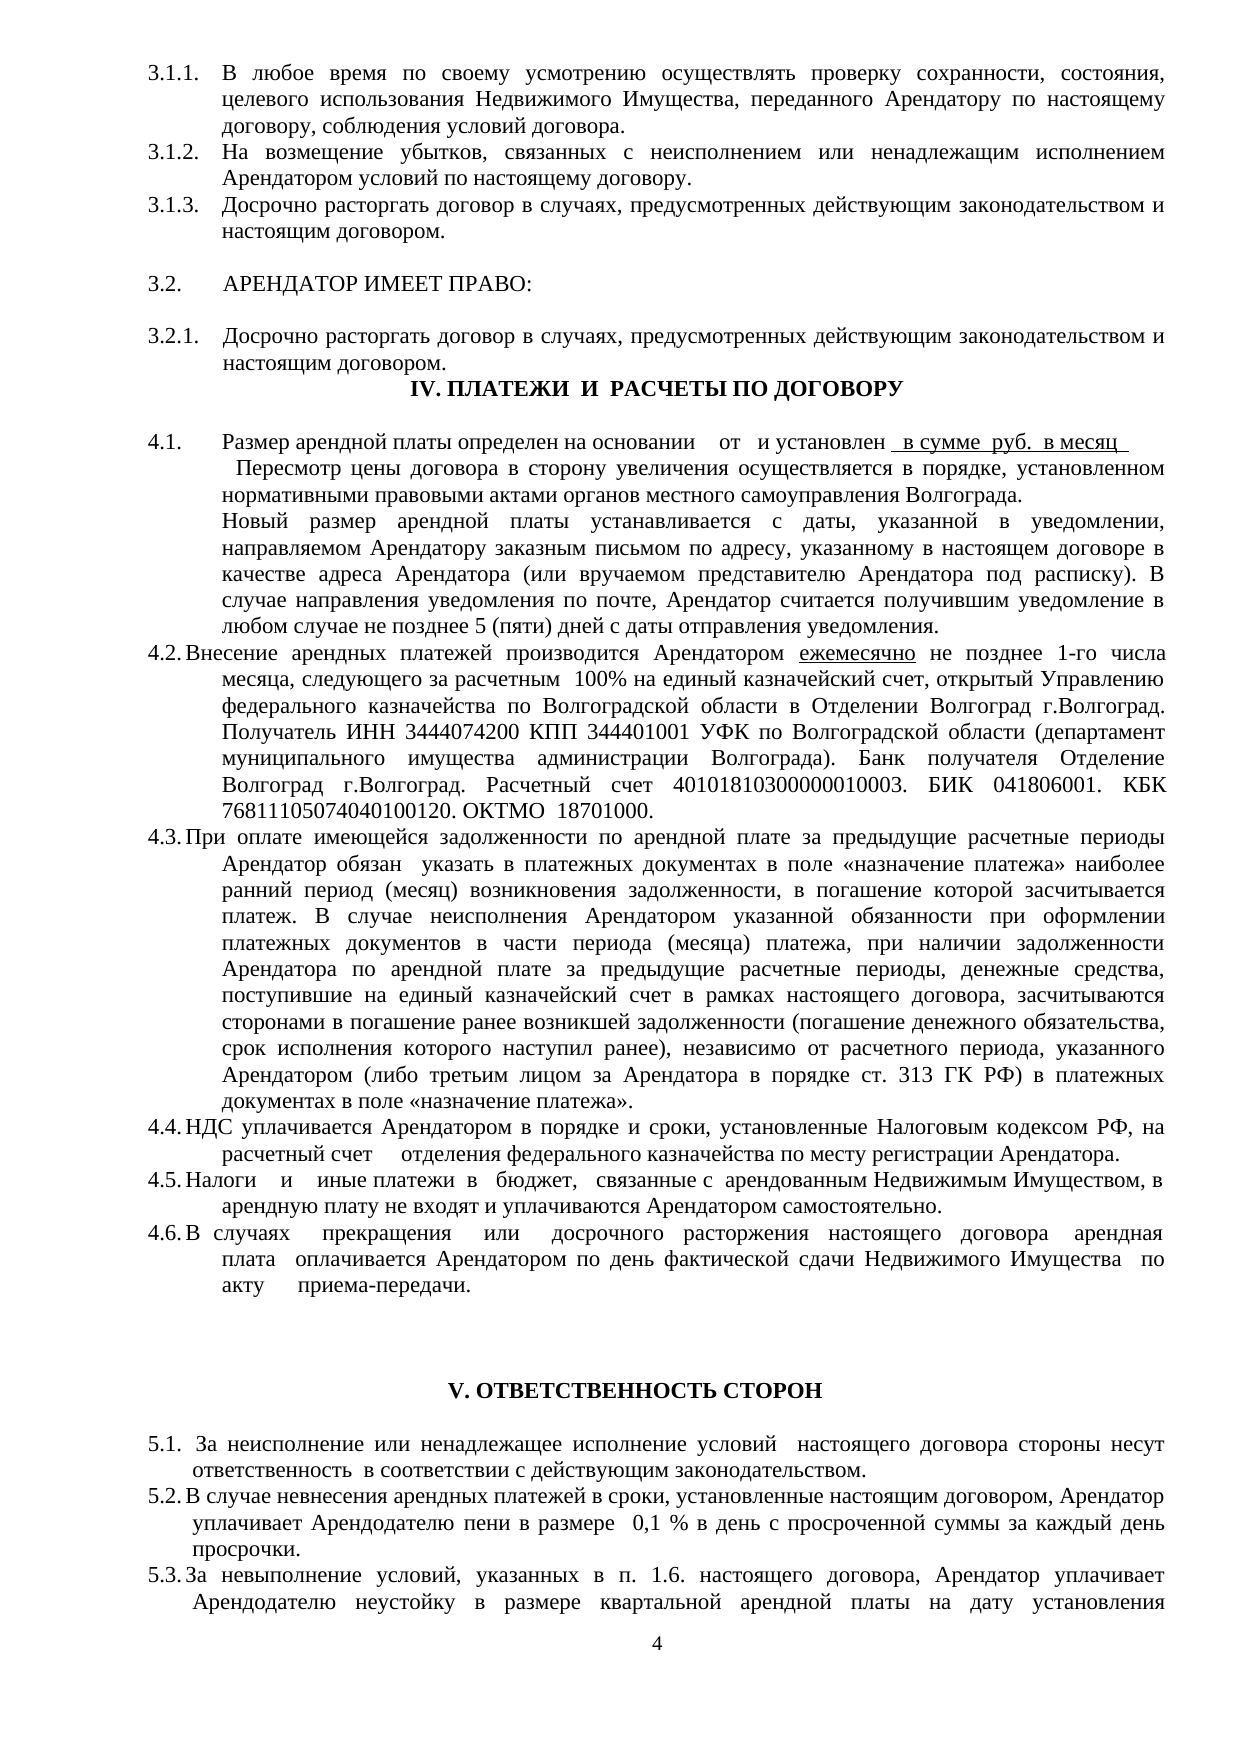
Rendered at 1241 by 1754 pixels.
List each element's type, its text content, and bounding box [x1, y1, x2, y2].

list За неисполнение или ненадлежащее исполнение условий настоящего договора стороны несут ответственность в соответствии с действующим законодательством. [148, 1429, 1166, 1482]
text V. ОТВЕТСТВЕННОСТЬ СТОРОН [373, 1377, 1166, 1403]
text Пересмотр цены договора в сторону увеличения осуществляется в порядке, установленном нормативными правовыми актами органов местного самоуправления Волгограда. [148, 454, 1166, 507]
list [148, 1561, 1166, 1614]
list В случае невнесения арендных платежей в сроки, установленные настоящим договором, Арендатор уплачивает Арендодателю пени в размере 0,1 % в день с просроченной суммы за каждый день просрочки. [148, 1482, 1166, 1561]
list Досрочно расторгать договор в случаях, предусмотренных действующим законодательством и настоящим договором. [148, 323, 1166, 375]
list АРЕНДАТОР ИМЕЕТ ПРАВО: [148, 270, 1166, 296]
list В случаях прекращения или досрочного расторжения настоящего договора арендная плата оплачивается Арендатором по день фактической сдачи Недвижимого Имущества по акту приема-передачи. [148, 1219, 1166, 1298]
list Внесение арендных платежей производится Арендатором ежемесячно не позднее 1-го числа месяца, следующего за расчетным 100% на единый казначейский счет, открытый Управлению федерального казначейства по Волгоградской области в Отделении Волгоград г.Волгоград. Получатель ИНН 3444074200 КПП 344401001 УФК по Волгоградской области (департамент муниципального имущества администрации Волгограда). Банк получателя Отделение Волгоград г.Волгоград. Расчетный счет 40101810300000010003. БИК 041806001. КБК 76811105074040100120. ОКТМО 18701000. [148, 639, 1166, 823]
list При оплате имеющейся задолженности по арендной плате за предыдущие расчетные периоды Арендатор обязан указать в платежных документах в поле «назначение платежа» наиболее ранний период (месяц) возникновения задолженности, в погашение которой засчитывается платеж. В случае неисполнения Арендатором указанной обязанности при оформлении платежных документов в части периода (месяца) платежа, при наличии задолженности Арендатора по арендной плате за предыдущие расчетные периоды, денежные средства, поступившие на единый казначейский счет в рамках настоящего договора, засчитываются сторонами в погашение ранее возникшей задолженности (погашение денежного обязательства, срок исполнения которого наступил ранее), независимо от расчетного периода, указанного Арендатором (либо третьим лицом за Арендатора в порядке ст. 313 ГК РФ) в платежных документах в поле «назначение платежа». [148, 823, 1166, 1113]
text Новый размер арендной платы устанавливается с даты, указанной в уведомлении, направляемом Арендатору заказным письмом по адресу, указанному в настоящем договоре в качестве адреса Арендатора (или вручаемом представителю Арендатора под расписку). В случае направления уведомления по почте, Арендатор считается получившим уведомление в любом случае не позднее 5 (пяти) дней с даты отправления уведомления. [148, 507, 1166, 639]
list В любое время по своему усмотрению осуществлять проверку сохранности, состояния, целевого использования Недвижимого Имущества, переданного Арендатору по настоящему договору, соблюдения условий договора. [148, 59, 1166, 138]
text IV. ПЛАТЕЖИ И РАСЧЕТЫ ПО ДОГОВОРУ [148, 375, 1166, 402]
list На возмещение убытков, связанных с неисполнением или ненадлежащим исполнением Арендатором условий по настоящему договору. [148, 138, 1166, 191]
list Досрочно расторгать договор в случаях, предусмотренных действующим законодательством и настоящим договором. [148, 191, 1166, 243]
text 4.1. Размер арендной платы определен на основании от и установлен в сумме руб. в месяц [148, 428, 1166, 454]
list НДС уплачивается Арендатором в порядке и сроки, установленные Налоговым кодексом РФ, на расчетный счет отделения федерального казначейства по месту регистрации Арендатора. [148, 1113, 1166, 1166]
list Налоги и иные платежи в бюджет, связанные с арендованным Недвижимым Имуществом, в арендную плату не входят и уплачиваются Арендатором самостоятельно. [148, 1166, 1166, 1219]
